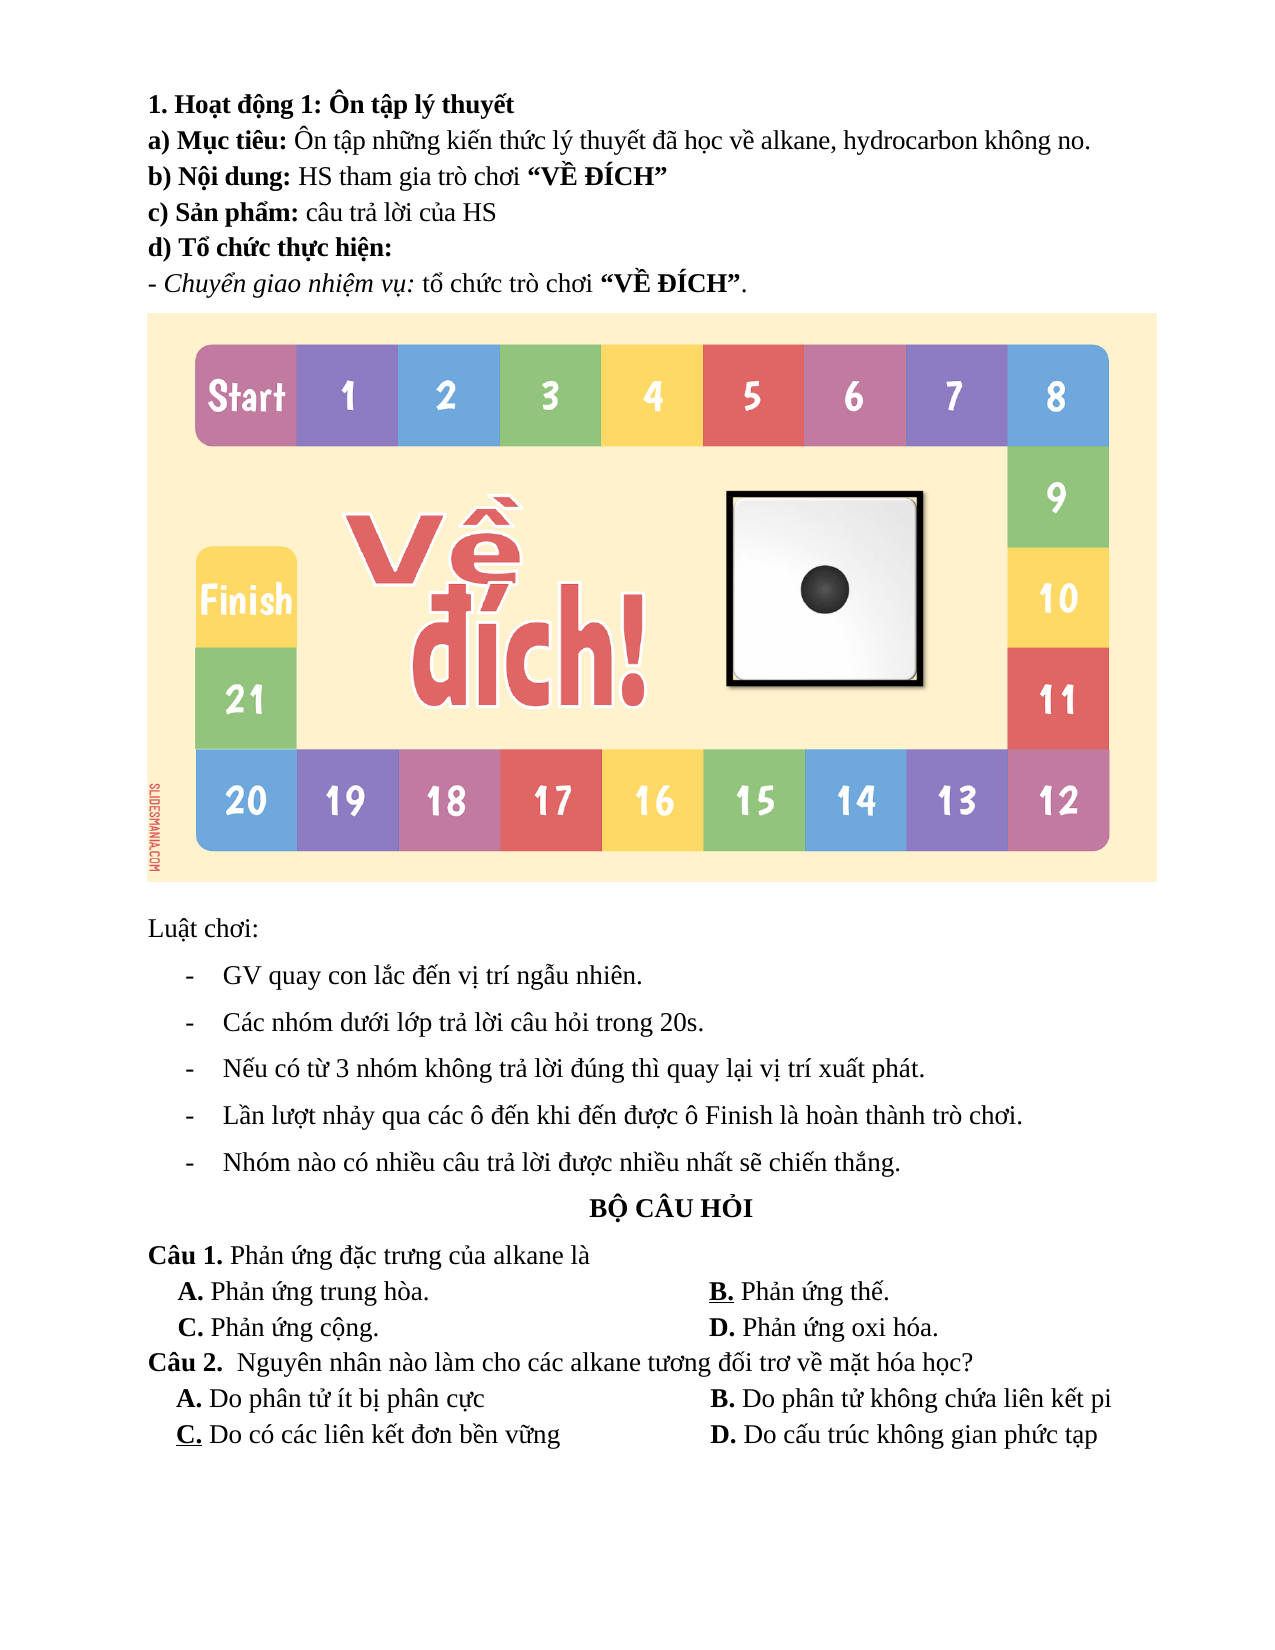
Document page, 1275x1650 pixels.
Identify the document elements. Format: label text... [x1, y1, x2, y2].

text d) Tổ chức thực hiện: [148, 232, 1157, 263]
text a) Mục tiêu: Ôn tập những kiến thức lý thuyết đã học về alkane, hydrocarbon không no. [148, 124, 1157, 156]
list Lần lượt nhảy qua các ô đến khi đến được ô Finish là hoàn thành trò chơi. [185, 1099, 1157, 1130]
list GV quay con lắc đến vị trí ngẫu nhiên. [185, 959, 1157, 990]
text C. Phản ứng cộng. D. Phản ứng oxi hóa. [162, 1311, 1157, 1342]
text Câu 1. Phản ứng đặc trưng của alkane là [148, 1239, 1157, 1270]
text Câu 2. Nguyên nhân nào làm cho các alkane tương đối trơ về mặt hóa học? [148, 1346, 1157, 1377]
text - Chuyển giao nhiệm vụ: tổ chức trò chơi “VỀ ĐÍCH”. [148, 267, 1157, 298]
text A. Do phân tử ít bị phân cực B. Do phân tử không chứa liên kết pi [148, 1382, 1157, 1413]
text A. Phản ứng trung hòa. B. Phản ứng thế. [148, 1275, 1157, 1306]
picture [147, 313, 1157, 882]
text 1. Hoạt động 1: Ôn tập lý thuyết [148, 89, 1157, 120]
text BỘ CÂU HỎI [185, 1192, 1157, 1224]
text c) Sản phẩm: câu trả lời của HS [148, 196, 1157, 227]
list Các nhóm dưới lớp trả lời câu hỏi trong 20s. [185, 1006, 1157, 1037]
list Nhóm nào có nhiều câu trả lời được nhiều nhất sẽ chiến thắng. [185, 1146, 1157, 1177]
list Nếu có từ 3 nhóm không trả lời đúng thì quay lại vị trí xuất phát. [185, 1052, 1157, 1084]
text b) Nội dung: HS tham gia trò chơi “VỀ ĐÍCH” [148, 160, 1157, 191]
text C. Do có các liên kết đơn bền vững D. Do cấu trúc không gian phức tạp [148, 1418, 1157, 1449]
text Luật chơi: [148, 882, 1157, 944]
